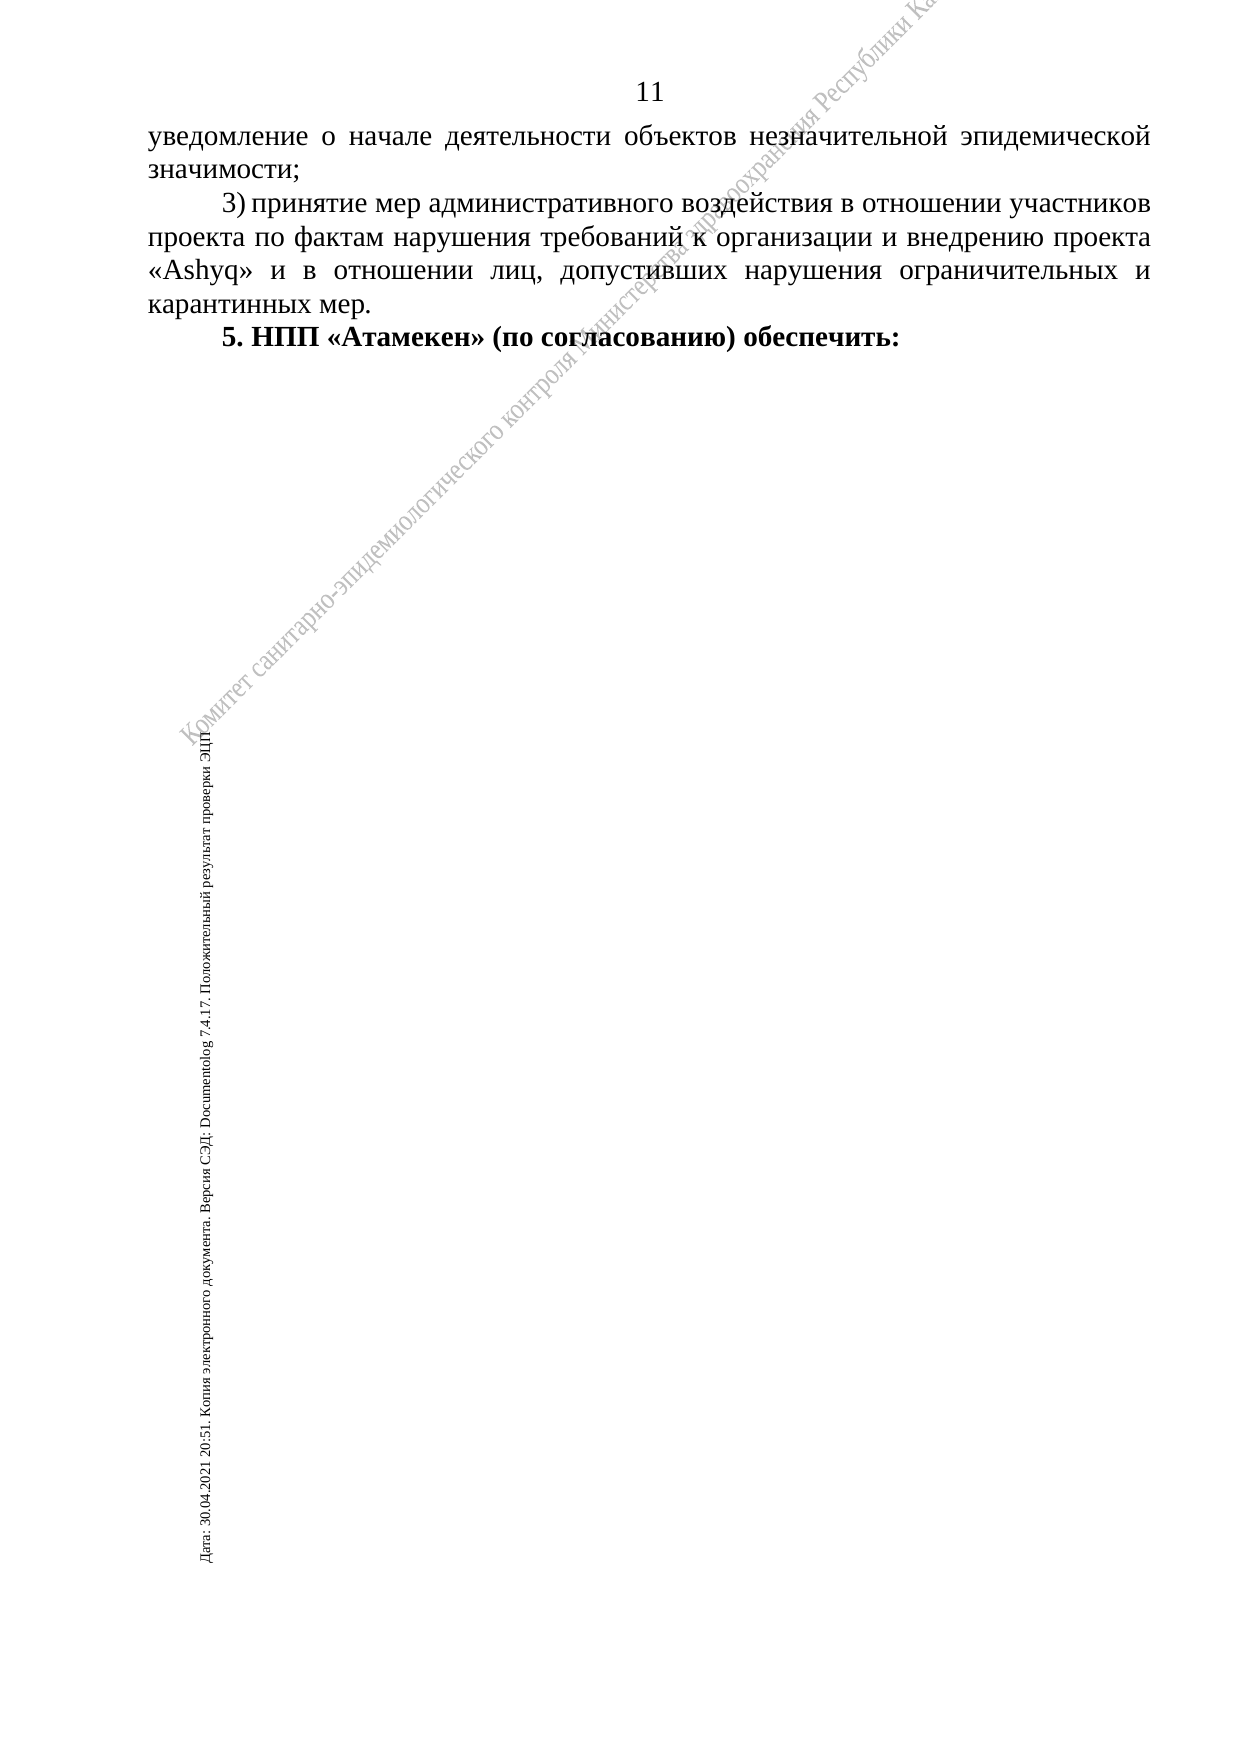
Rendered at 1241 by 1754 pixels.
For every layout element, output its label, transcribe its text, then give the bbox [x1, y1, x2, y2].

list НПП «Атамекен» (по согласованию) обеспечить: [148, 319, 1152, 353]
list согласование заявок добровольных участников проекта «Ashyq» на стадии рассмотрения в региональных палатах предпринимательства, в соответствии с приложением 1 к настоящему постановлению, в целях недопущения к участию запрещенных видов деятельности и объектов, не имеющих разрешительные документы (санитарно-эпидемиологическое заключение о соответствии объекта высокой эпидемической значимости или уведомление о начале деятельности объектов незначительной эпидемической значимости; [148, 118, 1152, 185]
list принятие мер административного воздействия в отношении участников проекта по фактам нарушения требований к организации и внедрению проекта «Ashyq» и в отношении лиц, допустивших нарушения ограничительных и карантинных мер. [148, 185, 1152, 319]
